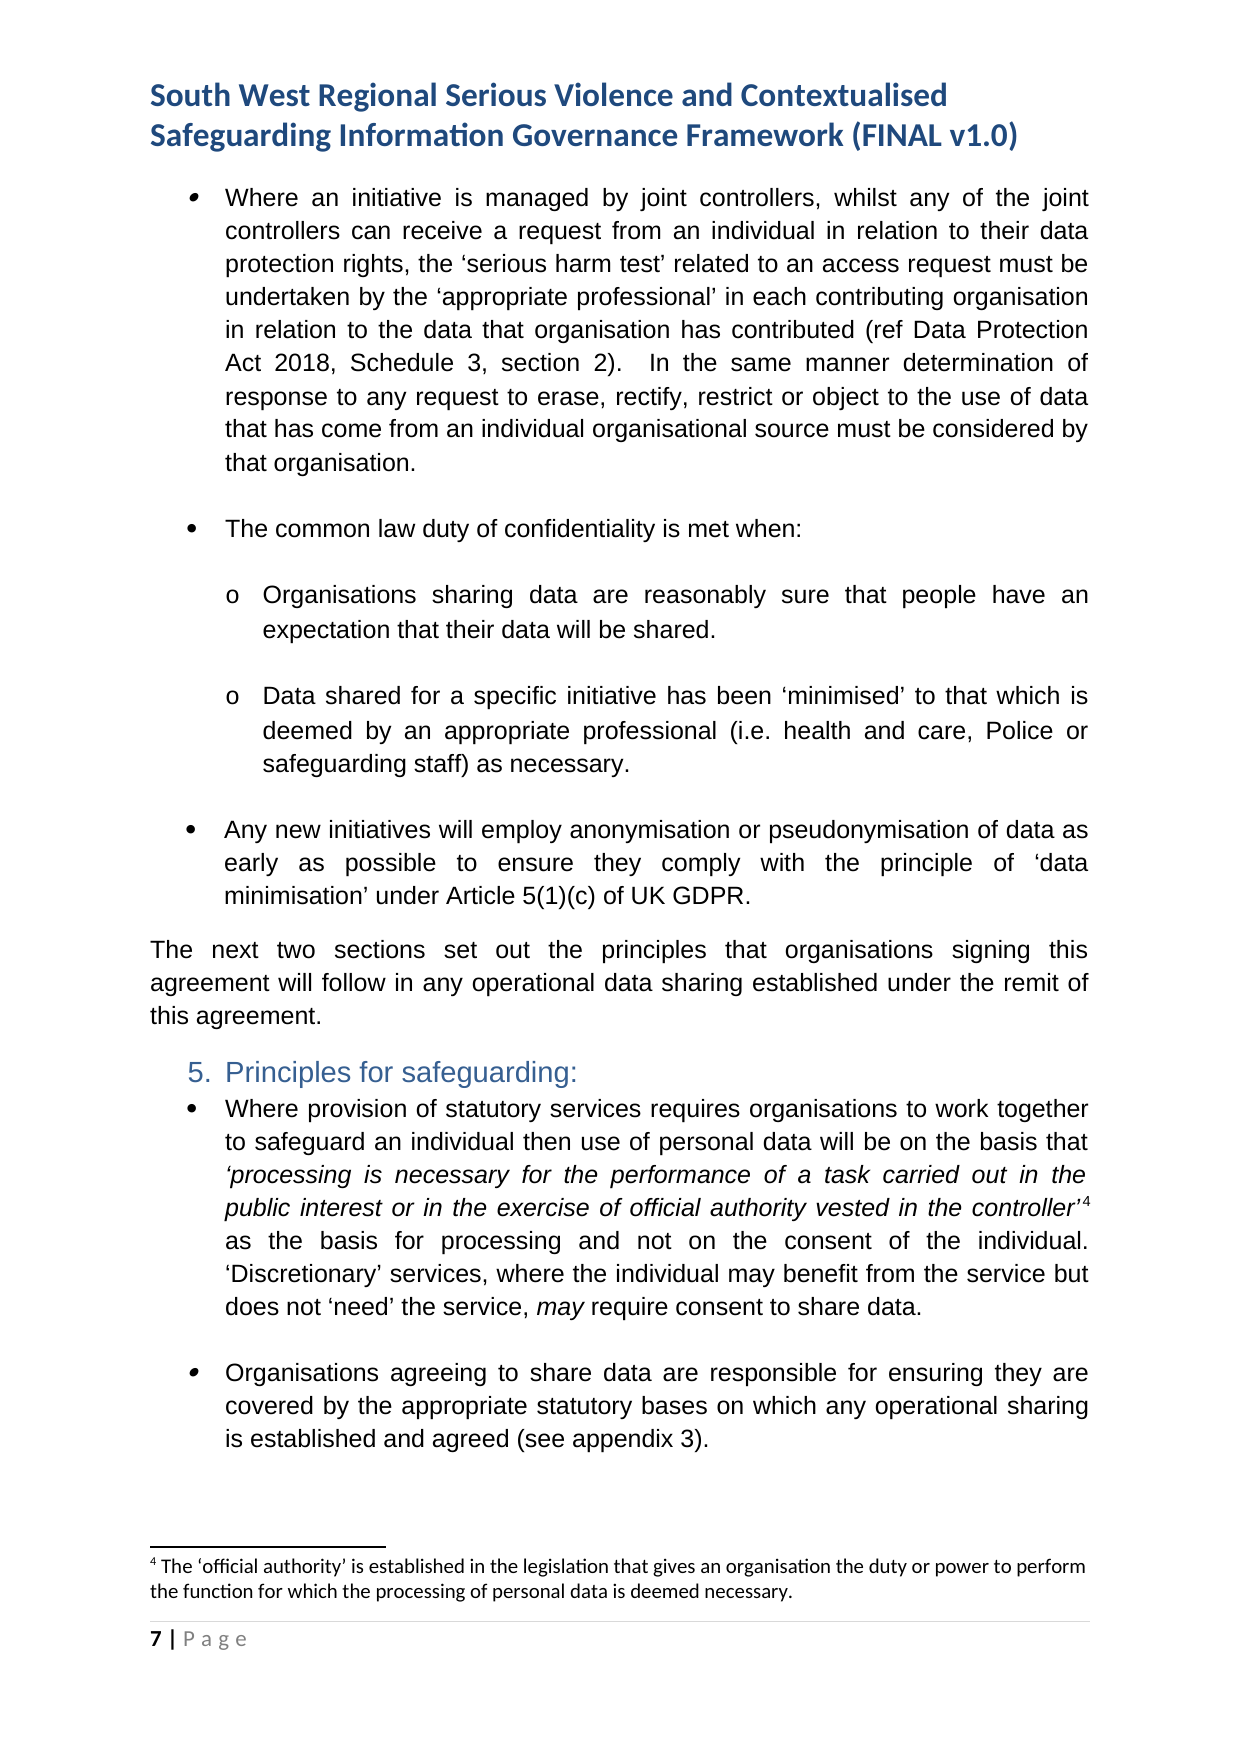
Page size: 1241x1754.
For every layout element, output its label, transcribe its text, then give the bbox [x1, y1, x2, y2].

subtitle Principles for safeguarding: [187, 1055, 1090, 1089]
list Where provision of statutory services requires organisations to work together to safeguard an individual then use of personal data will be on the basis that ‘processing is necessary for the performance of a task carried out in the public interest or in the exercise of official authority vested in the controller’ as the basis for processing and not on the consent of the individual. ‘Discretionary’ services, where the individual may benefit from the service but does not ‘need’ the service, may require consent to share data. [187, 1094, 1090, 1321]
list The common law duty of confidentiality is met when: [187, 513, 1090, 542]
list Data shared for a specific initiative has been ‘minimised’ to that which is deemed by an appropriate professional (i.e. health and care, Police or safeguarding staff) as necessary. [225, 681, 1090, 778]
text The next two sections set out the principles that organisations signing this agreement will follow in any operational data sharing established under the remit of this agreement. [150, 935, 1090, 1030]
list Any new initiatives will employ anonymisation or pseudonymisation of data as early as possible to ensure they comply with the principle of ‘data minimisation’ under Article 5(1)(c) of UK GDPR. [186, 815, 1090, 910]
list Organisations sharing data are reasonably sure that people have an expectation that their data will be shared. [225, 580, 1090, 644]
list Where an initiative is managed by joint controllers, whilst any of the joint controllers can receive a request from an individual in relation to their data protection rights, the ‘serious harm test’ related to an access request must be undertaken by the ‘appropriate professional’ in each contributing organisation in relation to the data that organisation has contributed (ref Data Protection Act 2018, Schedule 3, section 2). In the same manner determination of response to any request to erase, rectify, restrict or object to the use of data that has come from an individual organisational source must be considered by that organisation. [187, 183, 1090, 476]
list Organisations agreeing to share data are responsible for ensuring they are covered by the appropriate statutory bases on which any operational sharing is established and agreed (see appendix 3). [187, 1358, 1090, 1453]
